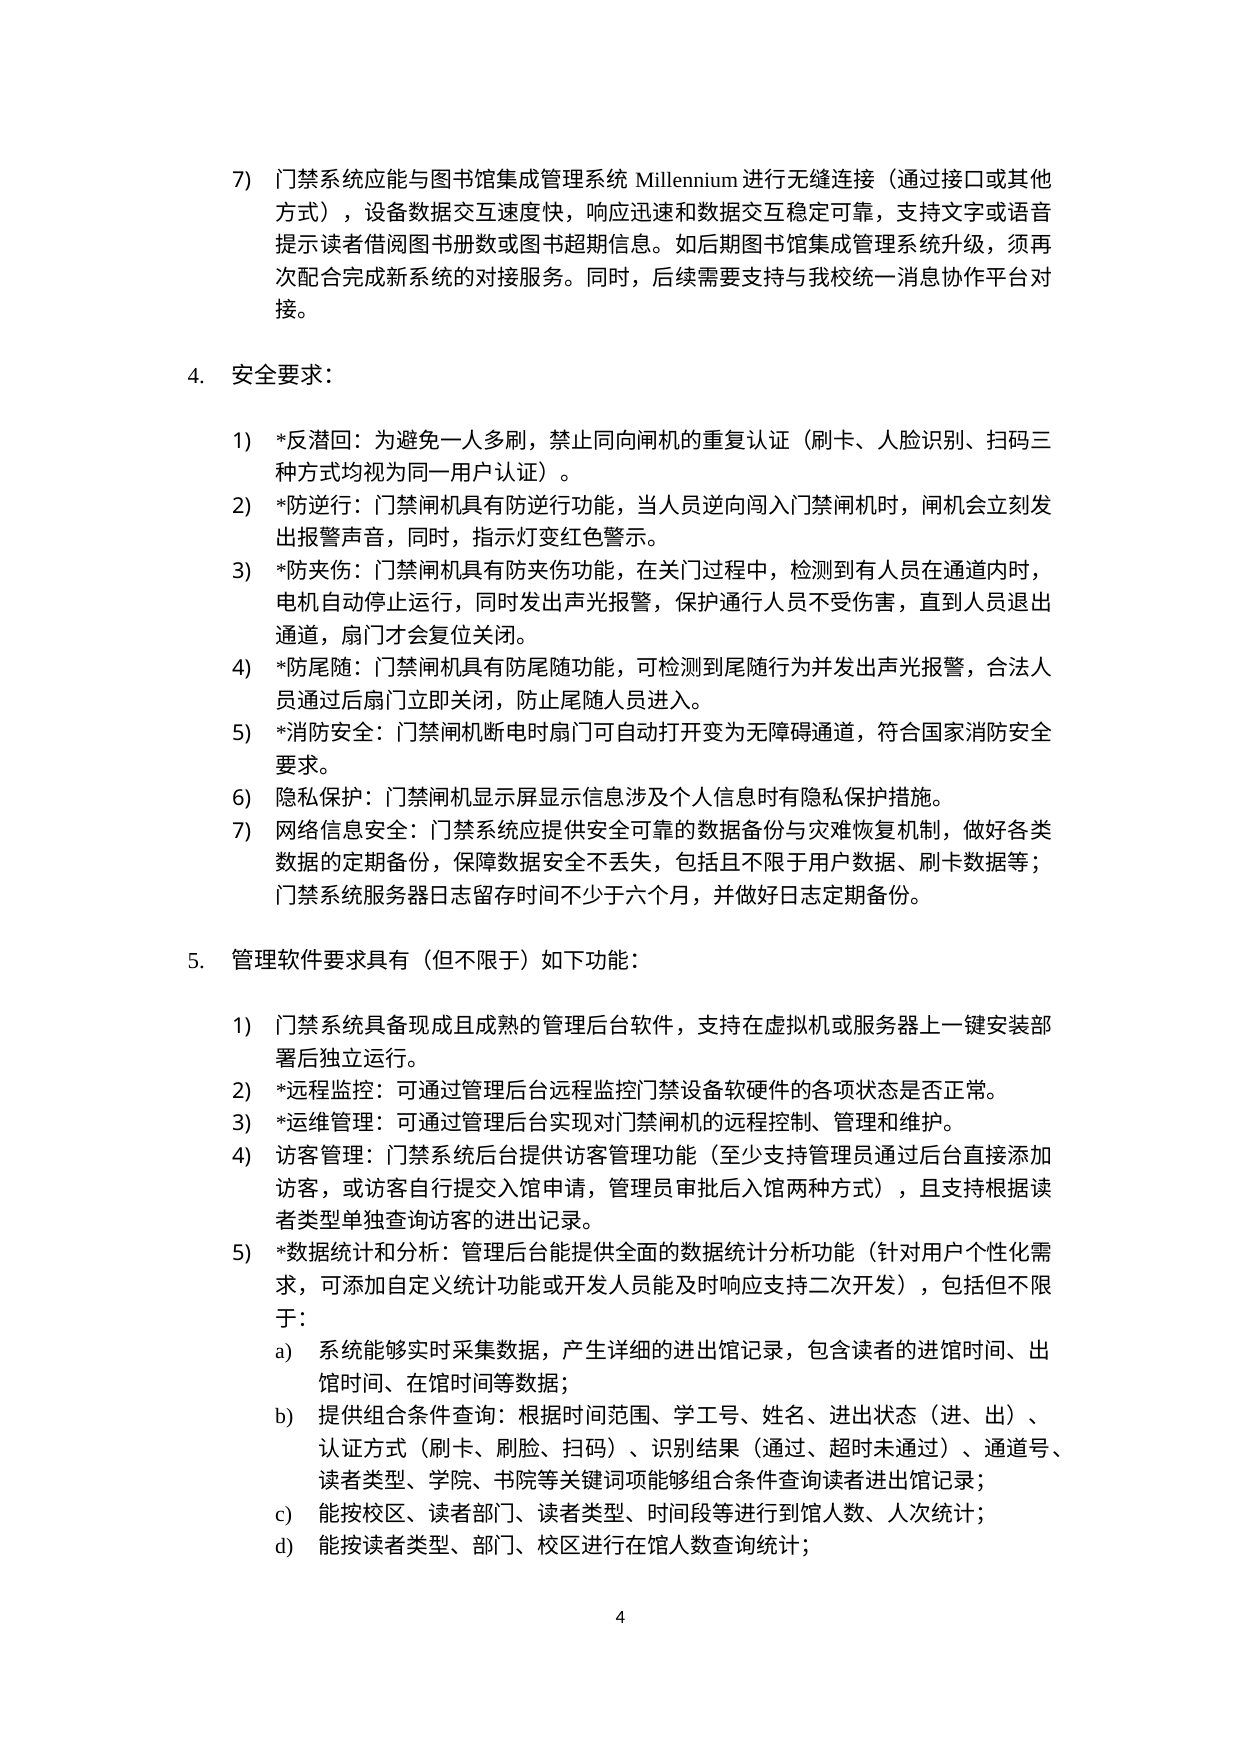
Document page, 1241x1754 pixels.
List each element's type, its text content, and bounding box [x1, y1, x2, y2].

list 安全要求： [187, 341, 1053, 406]
list *防夹伤：门禁闸机具有防夹伤功能，在关门过程中，检测到有人员在通道内时，电机自动停止运行，同时发出声光报警，保护通行人员不受伤害，直到人员退出通道，扇门才会复位关闭。 [232, 552, 1053, 650]
list 能按读者类型、部门、校区进行在馆人数查询统计； [275, 1528, 1053, 1560]
list 门禁系统应能与图书馆集成管理系统Millennium进行无缝连接（通过接口或其他方式），设备数据交互速度快，响应迅速和数据交互稳定可靠，支持文字或语音提示读者借阅图书册数或图书超期信息。如后期图书馆集成管理系统升级，须再次配合完成新系统的对接服务。同时，后续需要支持与我校统一消息协作平台对接。 [232, 162, 1053, 324]
list *数据统计和分析：管理后台能提供全面的数据统计分析功能（针对用户个性化需求，可添加自定义统计功能或开发人员能及时响应支持二次开发），包括但不限于： [232, 1235, 1053, 1333]
list 访客管理：门禁系统后台提供访客管理功能（至少支持管理员通过后台直接添加访客，或访客自行提交入馆申请，管理员审批后入馆两种方式），且支持根据读者类型单独查询访客的进出记录。 [232, 1138, 1053, 1235]
list *防尾随：门禁闸机具有防尾随功能，可检测到尾随行为并发出声光报警，合法人员通过后扇门立即关闭，防止尾随人员进入。 [232, 650, 1053, 715]
list 系统能够实时采集数据，产生详细的进出馆记录，包含读者的进馆时间、出馆时间、在馆时间等数据； [275, 1333, 1053, 1398]
list *防逆行：门禁闸机具有防逆行功能，当人员逆向闯入门禁闸机时，闸机会立刻发出报警声音，同时，指示灯变红色警示。 [232, 487, 1053, 552]
list 能按校区、读者部门、读者类型、时间段等进行到馆人数、人次统计； [275, 1495, 1053, 1528]
list *远程监控：可通过管理后台远程监控门禁设备软硬件的各项状态是否正常。 [232, 1073, 1053, 1105]
list 门禁系统具备现成且成熟的管理后台软件，支持在虚拟机或服务器上一键安装部署后独立运行。 [232, 1008, 1053, 1073]
list 管理软件要求具有（但不限于）如下功能： [187, 926, 1053, 991]
list 网络信息安全：门禁系统应提供安全可靠的数据备份与灾难恢复机制，做好各类数据的定期备份，保障数据安全不丢失，包括且不限于用户数据、刷卡数据等；门禁系统服务器日志留存时间不少于六个月，并做好日志定期备份。 [232, 812, 1053, 910]
list *消防安全：门禁闸机断电时扇门可自动打开变为无障碍通道，符合国家消防安全要求。 [232, 715, 1053, 780]
list *反潜回：为避免一人多刷，禁止同向闸机的重复认证（刷卡、人脸识别、扫码三种方式均视为同一用户认证）。 [232, 422, 1053, 487]
list *运维管理：可通过管理后台实现对门禁闸机的远程控制、管理和维护。 [232, 1105, 1053, 1138]
list 提供组合条件查询：根据时间范围、学工号、姓名、进出状态（进、出）、认证方式（刷卡、刷脸、扫码）、识别结果（通过、超时未通过）、通道号、读者类型、学院、书院等关键词项能够组合条件查询读者进出馆记录； [275, 1398, 1053, 1495]
list 隐私保护：门禁闸机显示屏显示信息涉及个人信息时有隐私保护措施。 [232, 780, 1053, 812]
